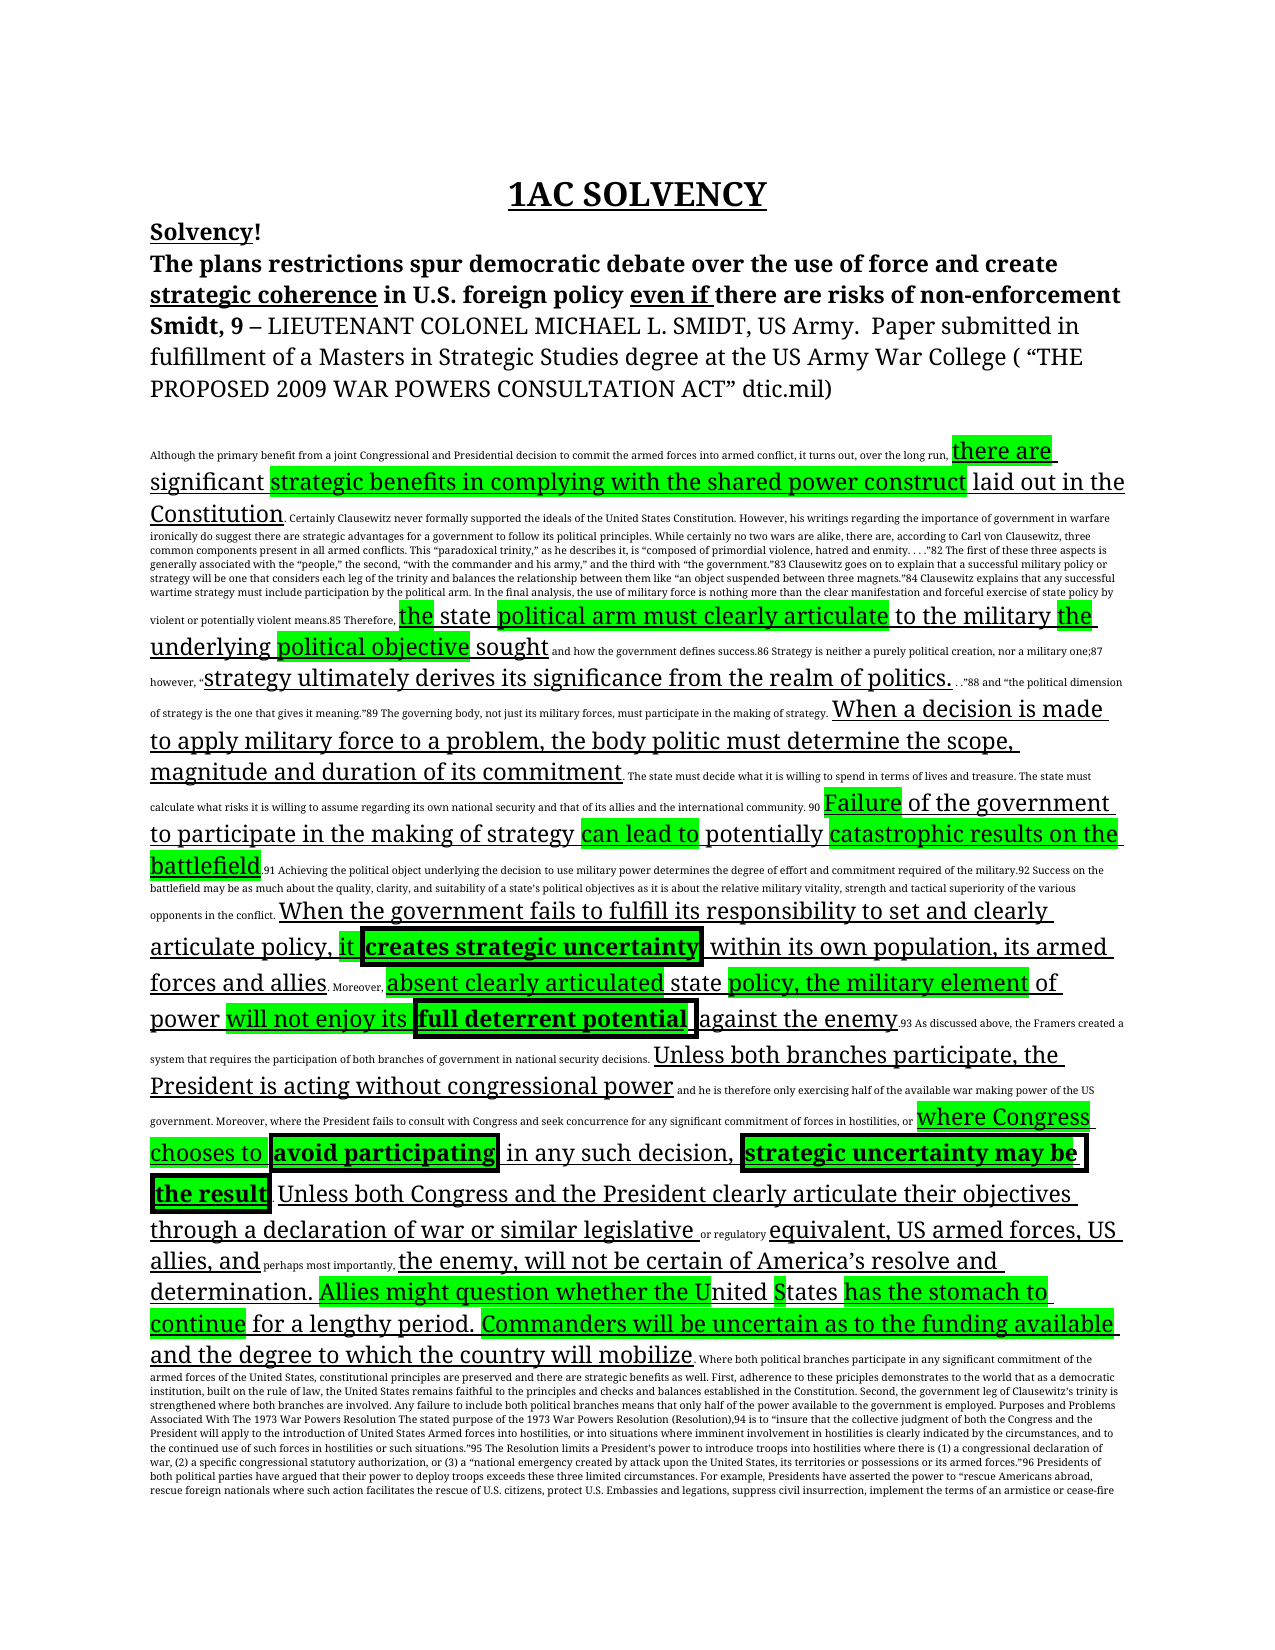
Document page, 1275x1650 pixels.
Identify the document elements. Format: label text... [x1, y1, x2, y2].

subtitle The plans restrictions spur democratic debate over the use of force and create strategic coherence in U.S. foreign policy even if there are risks of non-enforcement [150, 247, 1125, 310]
subtitle Solvency! [150, 216, 1125, 247]
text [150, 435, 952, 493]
text Smidt, 9 – LIEUTENANT COLONEL MICHAEL L. SMIDT, US Army. Paper submitted in fulfillment of a Masters in Strategic Studies degree at the US Army War College ( “THE PROPOSED 2009 WAR POWERS CONSULTATION ACT” dtic.mil) [150, 310, 1125, 404]
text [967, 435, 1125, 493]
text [150, 494, 1125, 1497]
subtitle 1ac solvency [150, 171, 1125, 216]
